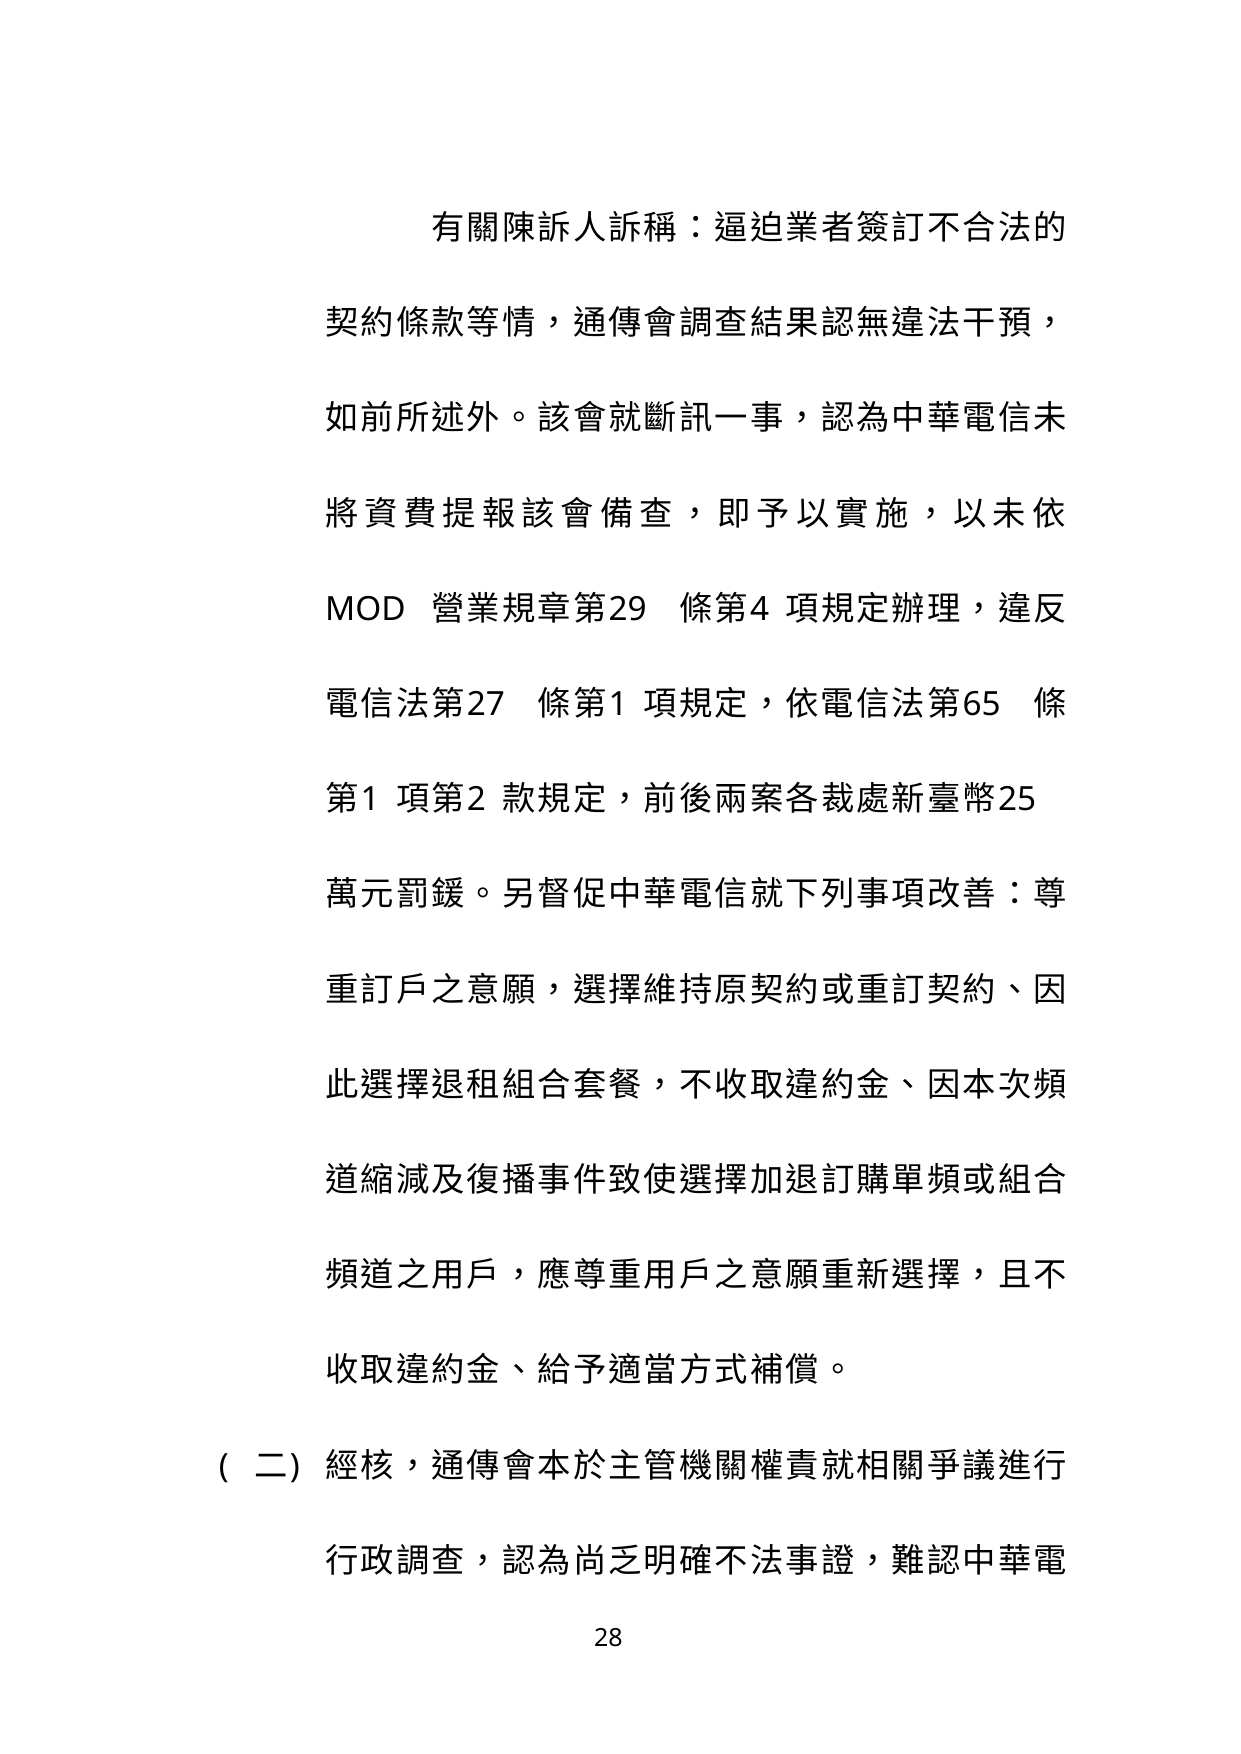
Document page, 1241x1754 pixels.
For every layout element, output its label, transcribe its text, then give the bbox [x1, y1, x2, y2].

subtitle 有關陳訴人訴稱：逼迫業者簽訂不合法的契約條款等情，通傳會調查結果認無違法干預，如前所述外。該會就斷訊一事，認為中華電信未將資費提報該會備查，即予以實施，以未依MOD營業規章第29條第4項規定辦理，違反電信法第27條第1項規定，依電信法第65條第1項第2款規定，前後兩案各裁處新臺幣25萬元罰鍰。另督促中華電信就下列事項改善：尊重訂戶之意願，選擇維持原契約或重訂契約、因此選擇退租組合套餐，不收取違約金、因本次頻道縮減及復播事件致使選擇加退訂購單頻或組合頻道之用戶，應尊重用戶之意願重新選擇，且不收取違約金、給予適當方式補償。 [324, 177, 1069, 1415]
